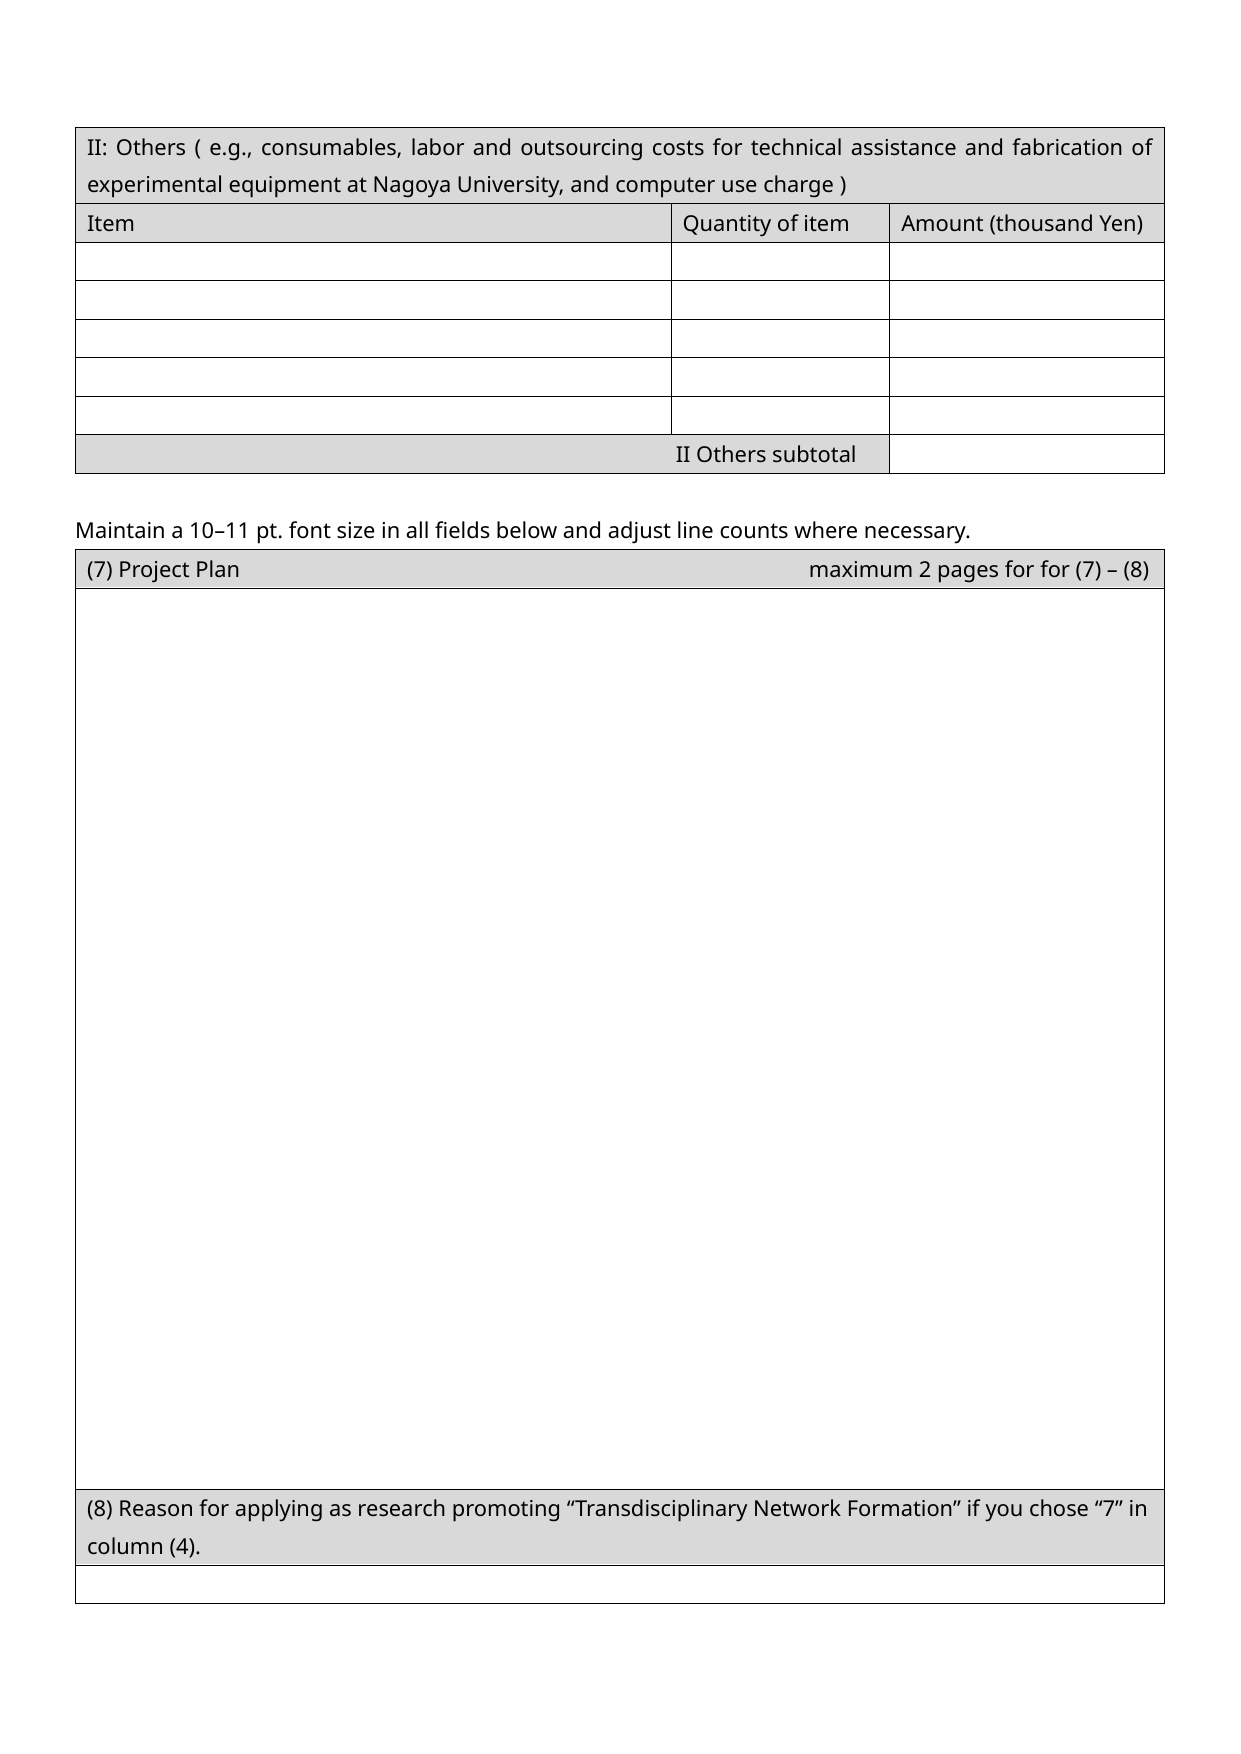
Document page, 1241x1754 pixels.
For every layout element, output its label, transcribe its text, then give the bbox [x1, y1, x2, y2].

table_cell II: Others ( e.g., consumables, labor and outsourcing costs for technical assistance and fabrication of experimental equipment at Nagoya University, and computer use charge ) [76, 128, 1164, 203]
table_cell [890, 358, 1164, 396]
table_cell [672, 358, 889, 396]
table_cell [76, 243, 671, 280]
table_cell II Others subtotal [76, 435, 889, 473]
table_cell [76, 281, 671, 319]
table_cell Item [76, 204, 671, 242]
table_cell [672, 320, 889, 357]
table_cell [672, 397, 889, 434]
table_cell [76, 397, 671, 434]
table_cell Amount (thousand Yen) [890, 204, 1164, 242]
table_cell [76, 1566, 1164, 1603]
table_cell [890, 435, 1164, 473]
table_cell [672, 281, 889, 319]
table_cell [890, 397, 1164, 434]
table_cell [890, 281, 1164, 319]
table_cell [76, 320, 671, 357]
table_cell Quantity of item [672, 204, 889, 242]
table_cell [76, 589, 1164, 1488]
table_cell [890, 243, 1164, 280]
table_cell [672, 243, 889, 280]
table_cell [76, 358, 671, 396]
table_header (7) Project Plan maximum 2 pages for for (7) – (8) [76, 550, 1164, 587]
table_cell [890, 320, 1164, 357]
text Maintain a 10–11 pt. font size in all fields below and adjust line counts where necessary. [75, 511, 1165, 549]
table_cell (8) Reason for applying as research promoting “Transdisciplinary Network Formation” if you chose “7” in column (4). [76, 1490, 1164, 1564]
